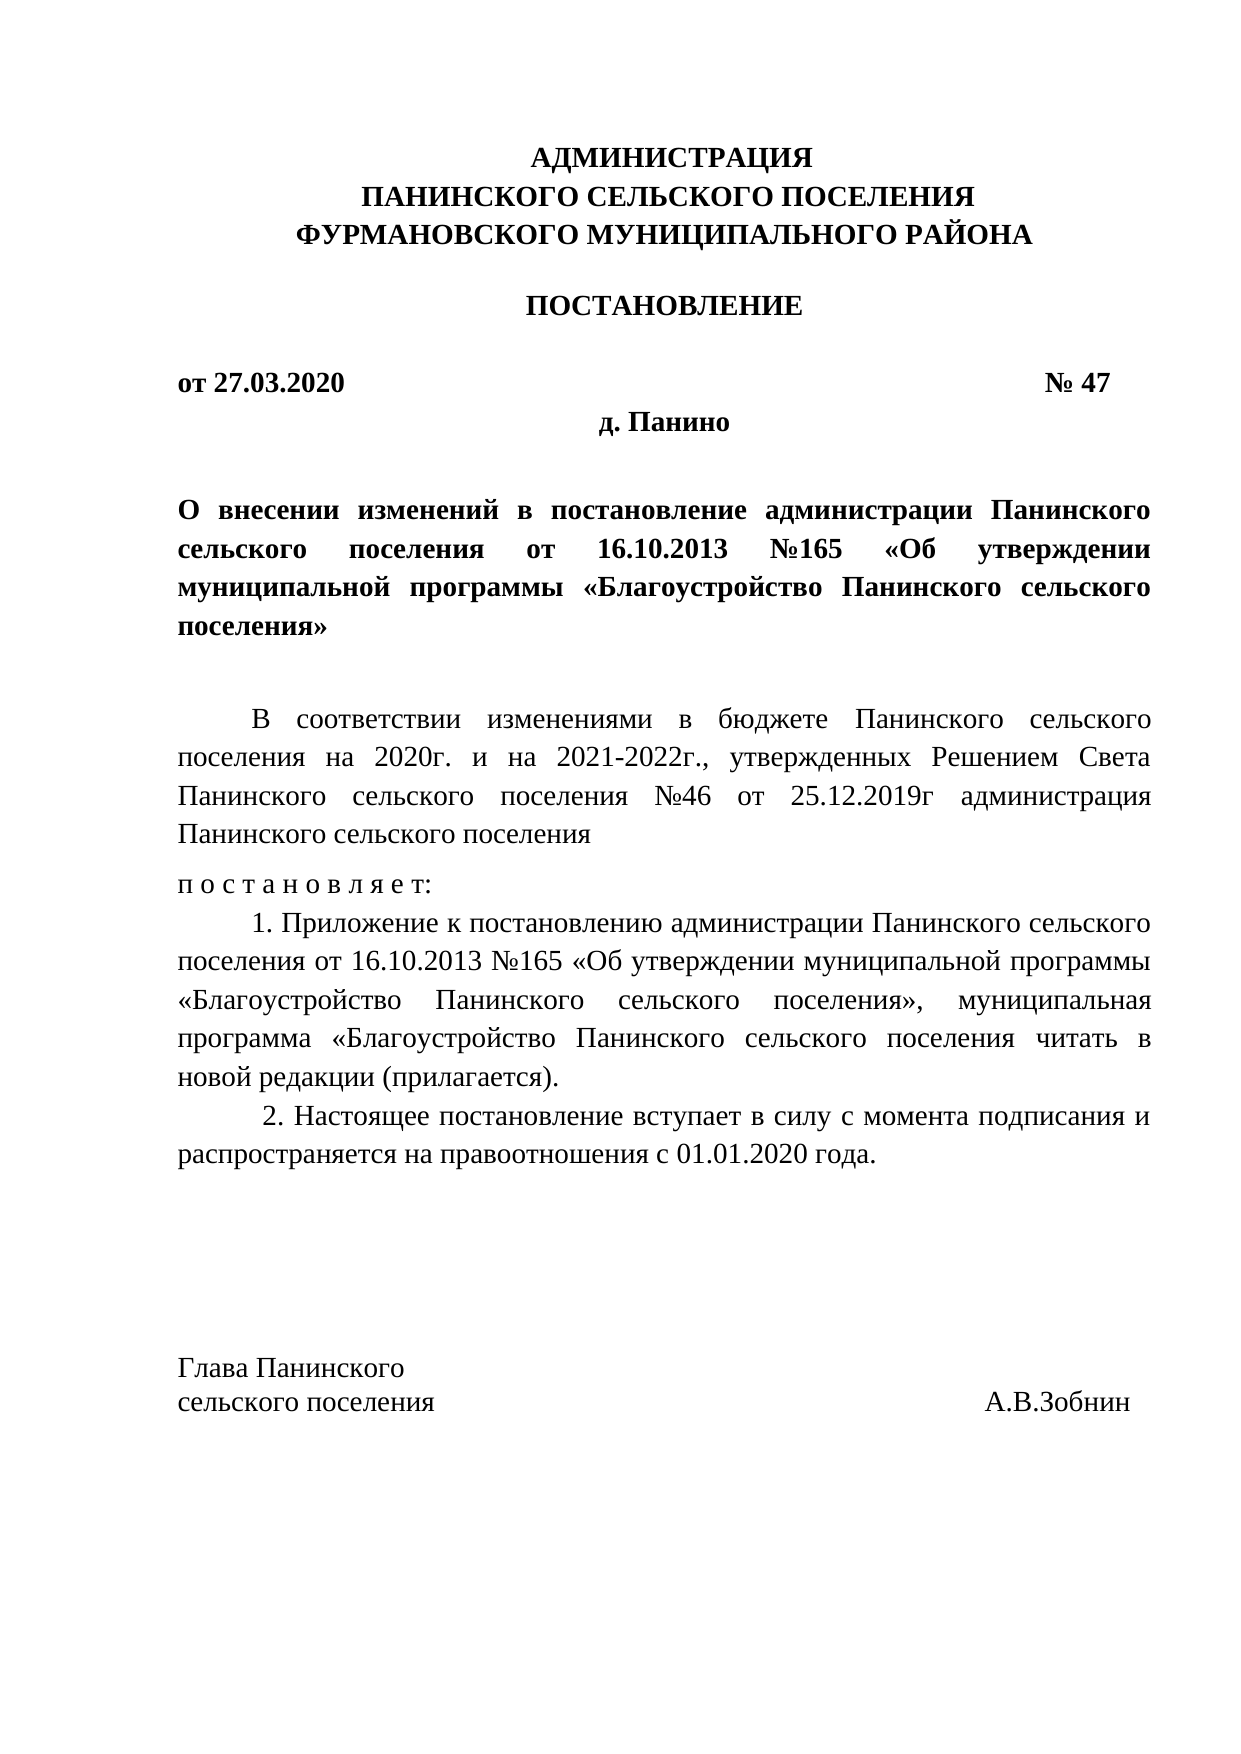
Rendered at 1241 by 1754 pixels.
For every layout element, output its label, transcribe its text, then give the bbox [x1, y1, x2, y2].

text ПАНИНСКОГО СЕЛЬСКОГО ПОСЕЛЕНИЯ [177, 179, 1152, 212]
text ФУРМАНОВСКОГО МУНИЦИПАЛЬНОГО РАЙОНА [177, 217, 1152, 251]
text сельского поселения А.В.Зобнин [177, 1384, 1152, 1418]
text 2. Настоящее постановление вступает в силу с момента подписания и распространяется на правоотношения с 01.01.2020 года. [177, 1098, 1152, 1170]
text В соответствии изменениями в бюджете Панинского сельского поселения на 2020г. и на 2021-2022г., утвержденных Решением Света Панинского сельского поселения №46 от 25.12.2019г администрация Панинского сельского поселения [177, 701, 1152, 850]
text О внесении изменений в постановление администрации Панинского сельского поселения от 16.10.2013 №165 «Об утверждении муниципальной программы «Благоустройство Панинского сельского поселения» [177, 492, 1152, 641]
text ПОСТАНОВЛЕНИЕ [177, 288, 1152, 322]
text Глава Панинского [177, 1351, 1152, 1384]
text п о с т а н о в л я е т: [177, 866, 1152, 900]
text д. Панино [177, 404, 1152, 437]
text от 27.03.2020 № 47 [177, 365, 1152, 399]
text 1. Приложение к постановлению администрации Панинского сельского поселения от 16.10.2013 №165 «Об утверждении муниципальной программы «Благоустройство Панинского сельского поселения», муниципальная программа «Благоустройство Панинского сельского поселения читать в новой редакции (прилагается). [177, 905, 1152, 1093]
text АДМИНИСТРАЦИЯ [177, 140, 1152, 174]
